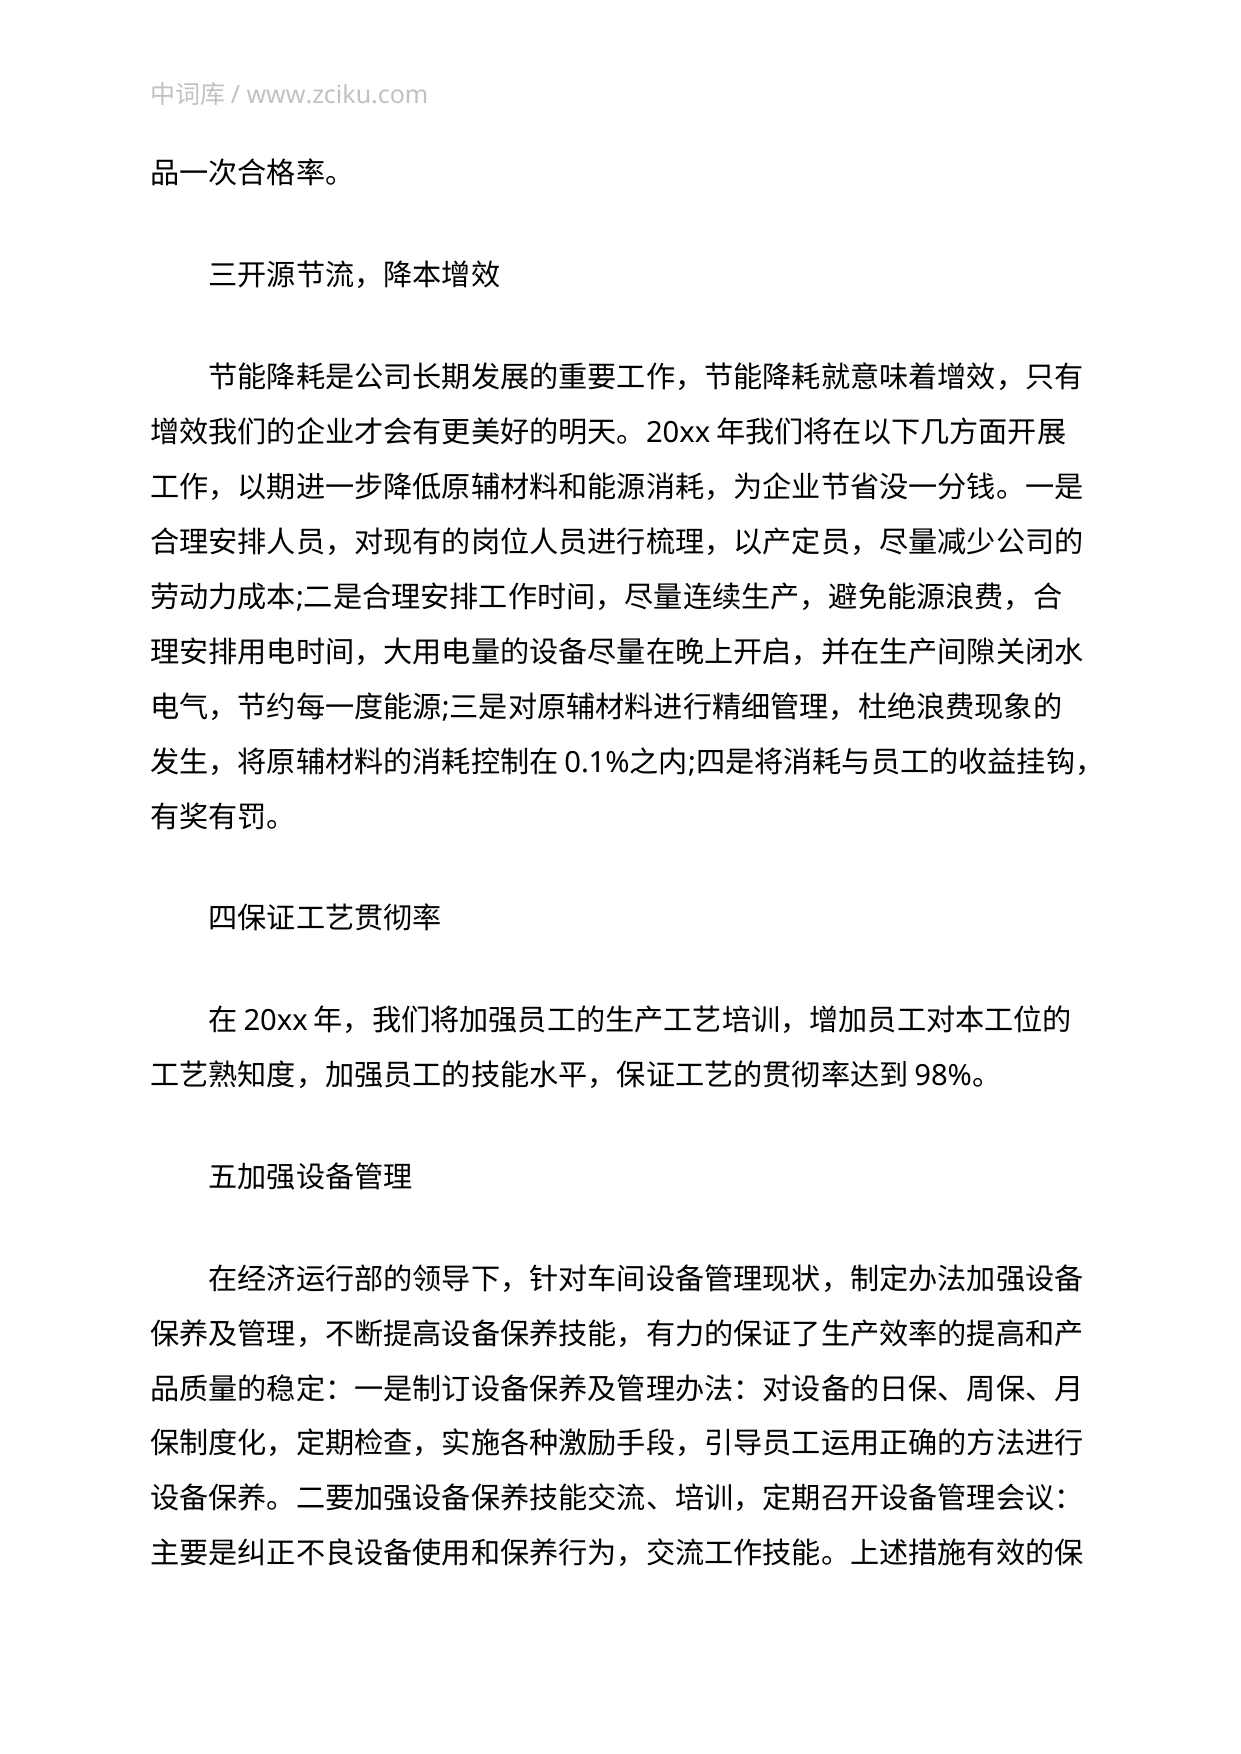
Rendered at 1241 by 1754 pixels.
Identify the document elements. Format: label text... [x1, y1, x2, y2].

text 四保证工艺贯彻率 [150, 895, 1090, 937]
text 五加强设备管理 [150, 1154, 1090, 1196]
text 节能降耗是公司长期发展的重要工作，节能降耗就意味着增效，只有增效我们的企业才会有更美好的明天。20xx年我们将在以下几方面开展工作，以期进一步降低原辅材料和能源消耗，为企业节省没一分钱。一是合理安排人员，对现有的岗位人员进行梳理，以产定员，尽量减少公司的劳动力成本;二是合理安排工作时间，尽量连续生产，避免能源浪费，合理安排用电时间，大用电量的设备尽量在晚上开启，并在生产间隙关闭水电气，节约每一度能源;三是对原辅材料进行精细管理，杜绝浪费现象的发生，将原辅材料的消耗控制在0.1%之内;四是将消耗与员工的收益挂钩，有奖有罚。 [150, 353, 1090, 835]
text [150, 150, 1090, 192]
text 三开源节流，降本增效 [150, 252, 1090, 294]
text 在20xx年，我们将加强员工的生产工艺培训，增加员工对本工位的工艺熟知度，加强员工的技能水平，保证工艺的贯彻率达到98%。 [150, 997, 1090, 1094]
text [150, 1255, 1090, 1572]
